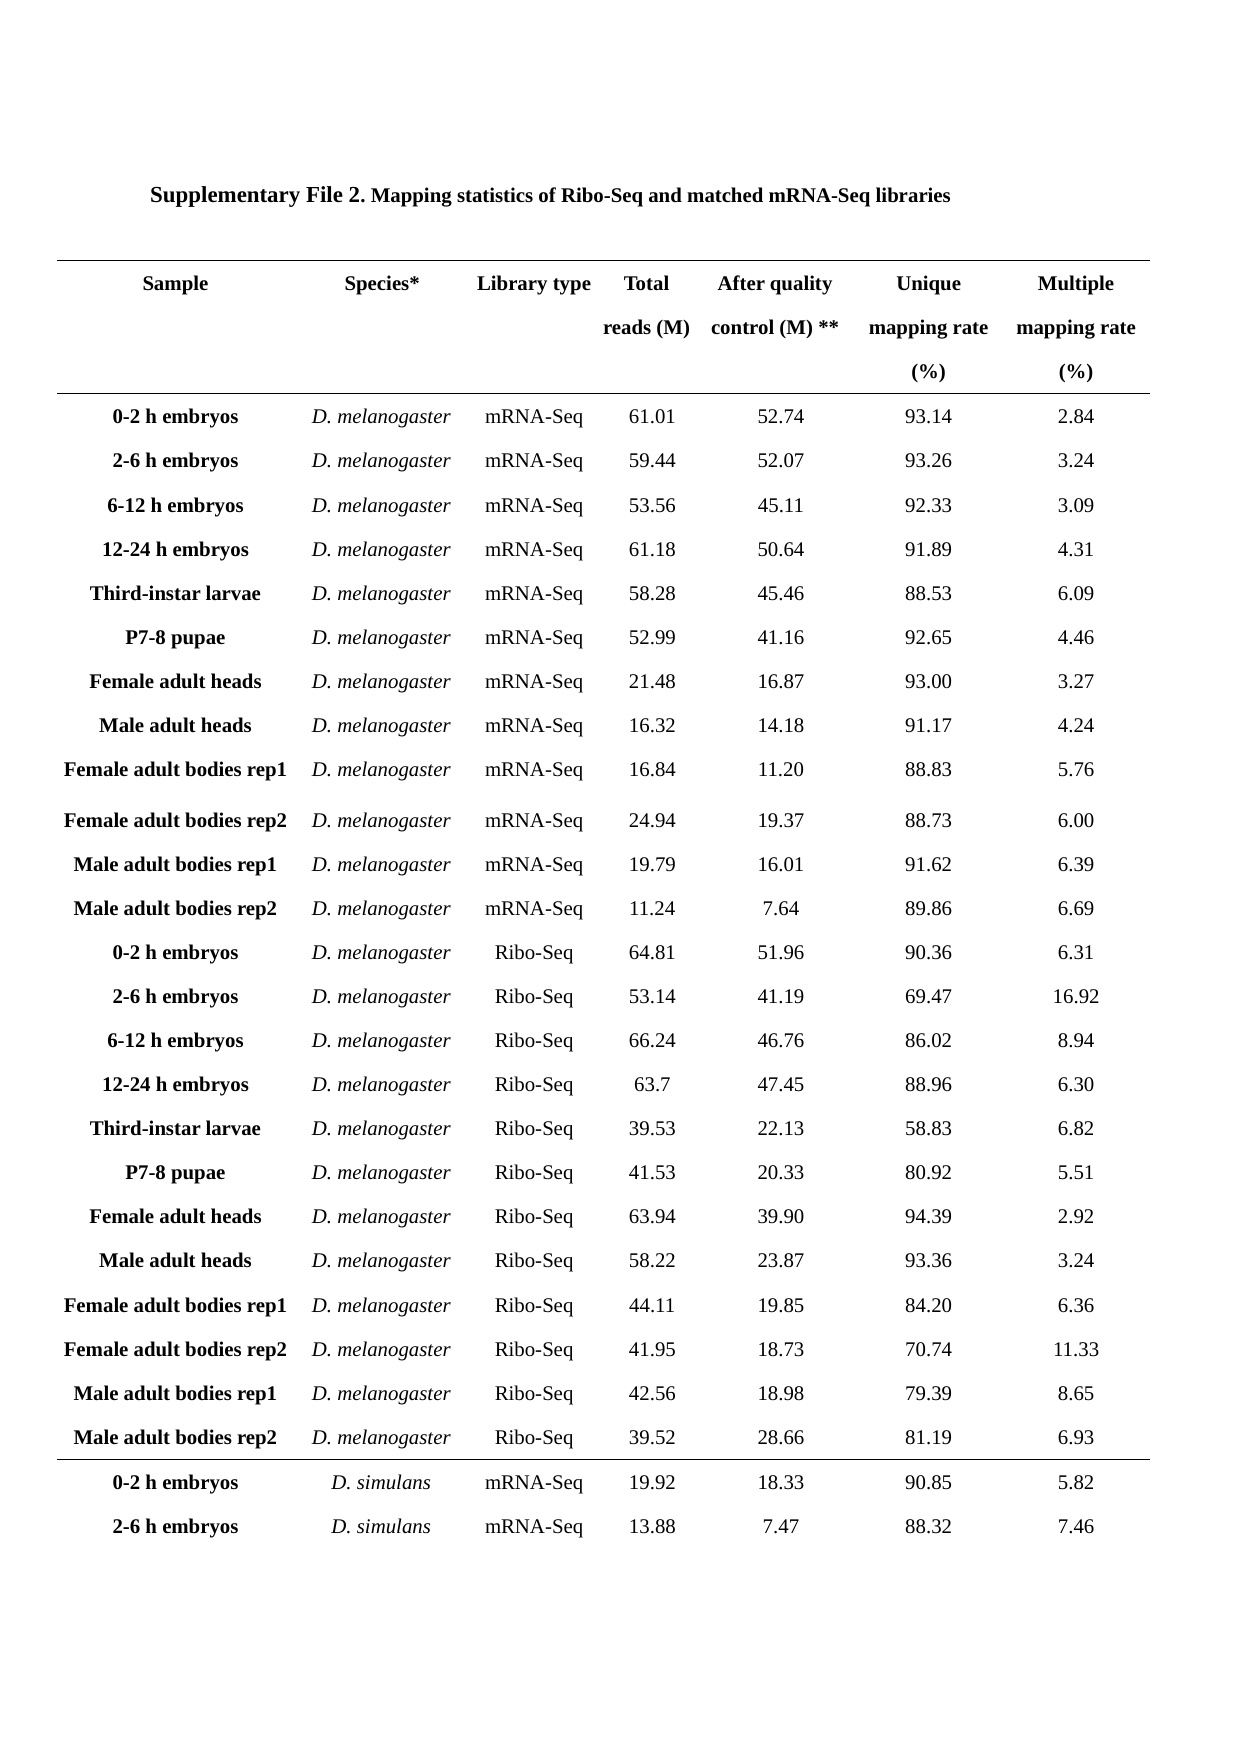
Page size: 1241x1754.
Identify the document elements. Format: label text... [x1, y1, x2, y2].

table_cell 39.90 [707, 1194, 854, 1238]
table_cell Ribo-Seq [471, 1283, 597, 1327]
table_cell 39.53 [597, 1106, 707, 1150]
table_cell 90.85 [855, 1460, 1002, 1504]
table_cell Ribo-Seq [471, 974, 597, 1018]
table_cell D. simulans [293, 1460, 471, 1504]
table_cell 3.24 [1002, 439, 1150, 482]
table_cell D. melanogaster [293, 798, 471, 842]
table_cell 61.18 [597, 527, 707, 571]
table_cell mRNA-Seq [471, 483, 597, 527]
table_cell 18.33 [707, 1460, 854, 1504]
table_cell mRNA-Seq [471, 1460, 597, 1504]
table_cell 52.07 [707, 439, 854, 482]
table_cell D. melanogaster [293, 930, 471, 974]
table_cell 93.00 [855, 659, 1002, 703]
table_cell Ribo-Seq [471, 1239, 597, 1282]
table_cell 6.39 [1002, 842, 1150, 886]
table_cell P7-8 pupae [57, 1150, 293, 1194]
table_cell Male adult bodies rep1 [57, 842, 293, 886]
table_cell mRNA-Seq [471, 747, 597, 798]
table_cell 2-6 h embryos [57, 439, 293, 482]
table_cell 6.93 [1002, 1415, 1150, 1459]
table_cell Ribo-Seq [471, 1150, 597, 1194]
table_cell 50.64 [707, 527, 854, 571]
table_cell 6.36 [1002, 1283, 1150, 1327]
table_cell D. melanogaster [293, 659, 471, 703]
table_cell 81.19 [855, 1415, 1002, 1459]
table_cell D. melanogaster [293, 1062, 471, 1106]
table_cell 58.28 [597, 571, 707, 615]
table_cell 16.01 [707, 842, 854, 886]
table_cell Third-instar larvae [57, 571, 293, 615]
table_cell 14.18 [707, 703, 854, 747]
table_cell D. melanogaster [293, 439, 471, 482]
table_cell mRNA-Seq [471, 527, 597, 571]
table_cell 13.88 [597, 1504, 707, 1548]
table_cell Ribo-Seq [471, 1415, 597, 1459]
table_cell 16.84 [597, 747, 707, 798]
table_cell P7-8 pupae [57, 615, 293, 659]
table_cell 3.24 [1002, 1239, 1150, 1282]
table_cell 23.87 [707, 1239, 854, 1282]
table_cell 19.79 [597, 842, 707, 886]
table_cell Third-instar larvae [57, 1106, 293, 1150]
table_cell 52.74 [707, 394, 854, 438]
table_cell 92.65 [855, 615, 1002, 659]
table_header Total reads (M) [597, 261, 695, 393]
table_cell 92.33 [855, 483, 1002, 527]
table_cell 6-12 h embryos [57, 1018, 293, 1062]
table_cell D. melanogaster [293, 842, 471, 886]
table_cell 6-12 h embryos [57, 483, 293, 527]
table_cell 63.7 [597, 1062, 707, 1106]
table_cell 45.46 [707, 571, 854, 615]
table_cell 6.82 [1002, 1106, 1150, 1150]
table_cell 3.27 [1002, 659, 1150, 703]
table_cell D. melanogaster [293, 1371, 471, 1415]
table_cell 90.36 [855, 930, 1002, 974]
table_cell 8.94 [1002, 1018, 1150, 1062]
table_cell Ribo-Seq [471, 1106, 597, 1150]
table_cell 41.53 [597, 1150, 707, 1194]
table_cell mRNA-Seq [471, 798, 597, 842]
table_cell Female adult bodies rep2 [57, 798, 293, 842]
table_header Multiple mapping rate (%) [1002, 261, 1150, 393]
table_cell mRNA-Seq [471, 571, 597, 615]
table_cell 18.73 [707, 1327, 854, 1371]
table_cell 16.32 [597, 703, 707, 747]
table_cell mRNA-Seq [471, 615, 597, 659]
table_cell D. melanogaster [293, 1106, 471, 1150]
table_cell Male adult bodies rep2 [57, 1415, 293, 1459]
table_cell 6.30 [1002, 1062, 1150, 1106]
table_cell D. melanogaster [293, 571, 471, 615]
table_cell 58.83 [855, 1106, 1002, 1150]
table_cell 41.95 [597, 1327, 707, 1371]
table_cell 0-2 h embryos [57, 1460, 293, 1504]
table_cell D. melanogaster [293, 1239, 471, 1282]
table_cell 0-2 h embryos [57, 394, 293, 438]
table_cell D. melanogaster [293, 527, 471, 571]
table_cell 91.89 [855, 527, 1002, 571]
table_cell 86.02 [855, 1018, 1002, 1062]
table_cell 3.09 [1002, 483, 1150, 527]
table_cell 2.92 [1002, 1194, 1150, 1238]
table_cell 58.22 [597, 1239, 707, 1282]
table_cell 28.66 [707, 1415, 854, 1459]
table_cell 70.74 [855, 1327, 1002, 1371]
table_cell 61.01 [597, 394, 707, 438]
table_cell 4.31 [1002, 527, 1150, 571]
table_cell 21.48 [597, 659, 707, 703]
table_cell 2-6 h embryos [57, 1504, 293, 1548]
table_cell Female adult heads [57, 1194, 293, 1238]
table_cell 80.92 [855, 1150, 1002, 1194]
table_cell D. melanogaster [293, 483, 471, 527]
table_cell 46.76 [707, 1018, 854, 1062]
table_cell 88.83 [855, 747, 1002, 798]
table_cell mRNA-Seq [471, 394, 597, 438]
table_cell 5.51 [1002, 1150, 1150, 1194]
table_cell 93.14 [855, 394, 1002, 438]
table_header Library type [471, 261, 597, 393]
table_cell Female adult bodies rep2 [57, 1327, 293, 1371]
table_cell 59.44 [597, 439, 707, 482]
table_cell 52.99 [597, 615, 707, 659]
table_cell Ribo-Seq [471, 1194, 597, 1238]
table_cell Female adult heads [57, 659, 293, 703]
table_cell 12-24 h embryos [57, 1062, 293, 1106]
table_cell D. melanogaster [293, 1415, 471, 1459]
table_cell 16.87 [707, 659, 854, 703]
table_cell mRNA-Seq [471, 1504, 597, 1548]
table_cell 5.82 [1002, 1460, 1150, 1504]
table_cell 84.20 [855, 1283, 1002, 1327]
table_cell 79.39 [855, 1371, 1002, 1415]
table_cell 91.17 [855, 703, 1002, 747]
table_header Species* [293, 261, 471, 393]
table_cell 19.92 [597, 1460, 707, 1504]
table_cell 22.13 [707, 1106, 854, 1150]
table_cell 51.96 [707, 930, 854, 974]
table_cell 0-2 h embryos [57, 930, 293, 974]
table_cell 12-24 h embryos [57, 527, 293, 571]
table_cell 16.92 [1002, 974, 1150, 1018]
table_cell 41.16 [707, 615, 854, 659]
table_cell D. melanogaster [293, 1283, 471, 1327]
table_cell D. melanogaster [293, 1150, 471, 1194]
table_cell Male adult bodies rep1 [57, 1371, 293, 1415]
table_cell 19.37 [707, 798, 854, 842]
table_cell 20.33 [707, 1150, 854, 1194]
table_cell Female adult bodies rep1 [57, 1283, 293, 1327]
table_cell 11.33 [1002, 1327, 1150, 1371]
table_cell D. melanogaster [293, 703, 471, 747]
table_cell 7.47 [707, 1504, 854, 1548]
table_cell 93.36 [855, 1239, 1002, 1282]
table_cell D. melanogaster [293, 615, 471, 659]
table_cell 93.26 [855, 439, 1002, 482]
table_header Unique mapping rate (%) [855, 261, 1002, 393]
table_cell 88.96 [855, 1062, 1002, 1106]
table_cell 44.11 [597, 1283, 707, 1327]
table_cell 7.64 [707, 886, 854, 930]
table_cell 6.09 [1002, 571, 1150, 615]
table_cell mRNA-Seq [471, 886, 597, 930]
table_cell Ribo-Seq [471, 1327, 597, 1371]
table_cell 19.85 [707, 1283, 854, 1327]
table_cell 6.69 [1002, 886, 1150, 930]
table_cell 2-6 h embryos [57, 974, 293, 1018]
table_cell Female adult bodies rep1 [57, 747, 293, 798]
text Supplementary File 2. Mapping statistics of Ribo-Seq and matched mRNA-Seq libraries [150, 172, 1090, 216]
table_cell Ribo-Seq [471, 1371, 597, 1415]
table_cell Male adult heads [57, 1239, 293, 1282]
table_cell 18.98 [707, 1371, 854, 1415]
table_cell 6.31 [1002, 930, 1150, 974]
table_cell 69.47 [855, 974, 1002, 1018]
table_cell Ribo-Seq [471, 930, 597, 974]
table_header After quality control (M) ** [695, 261, 854, 393]
table_cell 45.11 [707, 483, 854, 527]
table_cell D. melanogaster [293, 974, 471, 1018]
table_cell mRNA-Seq [471, 439, 597, 482]
table_cell 6.00 [1002, 798, 1150, 842]
table_cell D. melanogaster [293, 1327, 471, 1371]
table_cell 4.46 [1002, 615, 1150, 659]
table_cell D. melanogaster [293, 394, 471, 438]
table_cell 8.65 [1002, 1371, 1150, 1415]
table_cell D. melanogaster [293, 1018, 471, 1062]
table_cell 64.81 [597, 930, 707, 974]
table_cell 42.56 [597, 1371, 707, 1415]
table_cell D. melanogaster [293, 747, 471, 798]
table_cell mRNA-Seq [471, 703, 597, 747]
table_cell D. melanogaster [293, 886, 471, 930]
table_cell 11.24 [597, 886, 707, 930]
table_cell 91.62 [855, 842, 1002, 886]
table_cell 89.86 [855, 886, 1002, 930]
table_cell 66.24 [597, 1018, 707, 1062]
table_cell 88.73 [855, 798, 1002, 842]
table_cell 4.24 [1002, 703, 1150, 747]
table_cell 7.46 [1002, 1504, 1150, 1548]
table_cell 41.19 [707, 974, 854, 1018]
table_cell 47.45 [707, 1062, 854, 1106]
table_cell mRNA-Seq [471, 842, 597, 886]
table_cell 53.14 [597, 974, 707, 1018]
table_cell 39.52 [597, 1415, 707, 1459]
table_cell 2.84 [1002, 394, 1150, 438]
table_cell mRNA-Seq [471, 659, 597, 703]
table_header Sample [57, 261, 293, 393]
table_cell 5.76 [1002, 747, 1150, 798]
table_cell Male adult heads [57, 703, 293, 747]
table_cell 63.94 [597, 1194, 707, 1238]
table_cell Ribo-Seq [471, 1062, 597, 1106]
table_cell 24.94 [597, 798, 707, 842]
table_cell 11.20 [707, 747, 854, 798]
table_cell 53.56 [597, 483, 707, 527]
table_cell 94.39 [855, 1194, 1002, 1238]
table_cell D. simulans [293, 1504, 471, 1548]
table_cell Male adult bodies rep2 [57, 886, 293, 930]
table_cell 88.32 [855, 1504, 1002, 1548]
table_cell D. melanogaster [293, 1194, 471, 1238]
table_cell Ribo-Seq [471, 1018, 597, 1062]
table_cell 88.53 [855, 571, 1002, 615]
